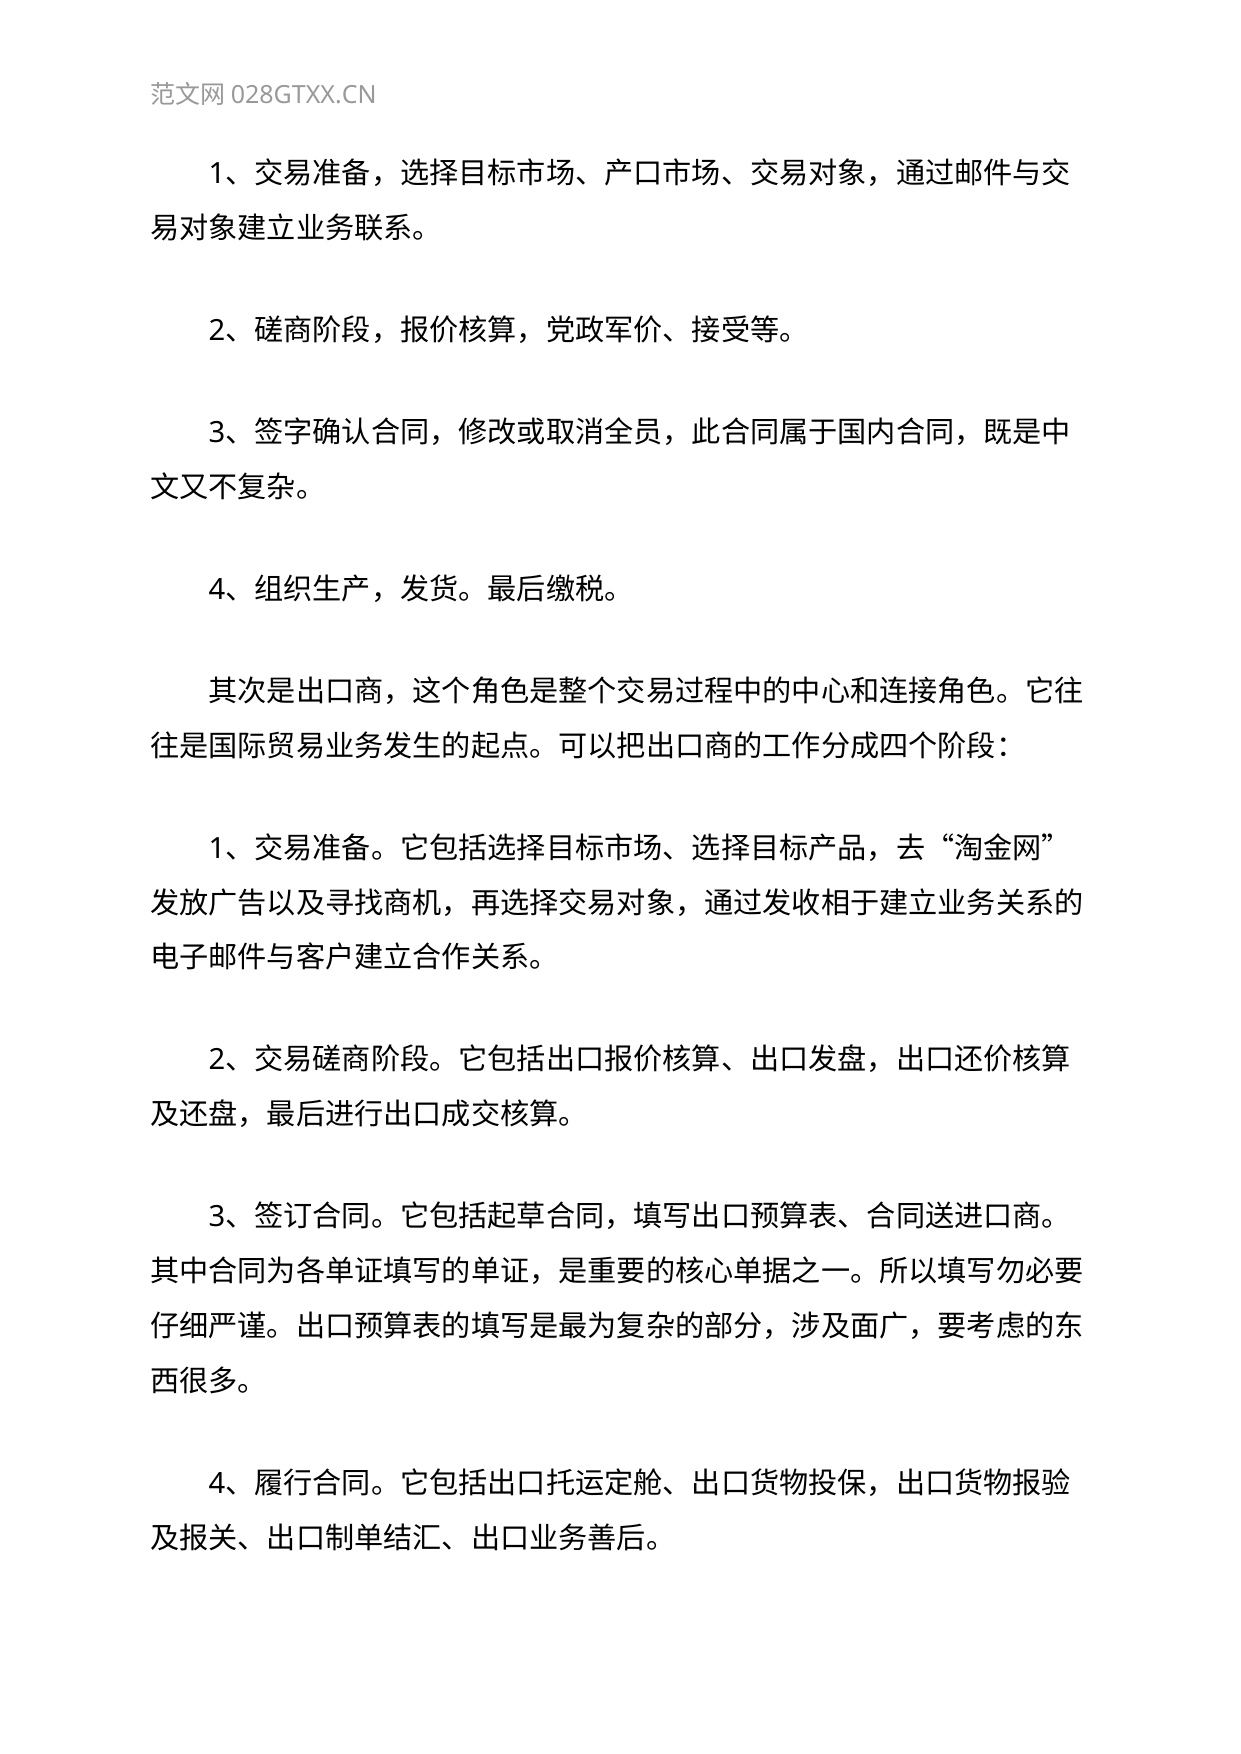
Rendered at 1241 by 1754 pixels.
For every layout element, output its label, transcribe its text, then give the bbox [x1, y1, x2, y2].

text 3、签字确认合同，修改或取消全员，此合同属于国内合同，既是中文又不复杂。 [150, 409, 1090, 506]
text 2、交易磋商阶段。它包括出口报价核算、出口发盘，出口还价核算及还盘，最后进行出口成交核算。 [150, 1036, 1090, 1133]
text 1、交易准备，选择目标市场、产口市场、交易对象，通过邮件与交易对象建立业务联系。 [150, 150, 1090, 247]
text 4、履行合同。它包括出口托运定舱、出口货物投保，出口货物报验及报关、出口制单结汇、出口业务善后。 [150, 1459, 1090, 1556]
text 2、磋商阶段，报价核算，党政军价、接受等。 [150, 307, 1090, 349]
text 其次是出口商，这个角色是整个交易过程中的中心和连接角色。它往往是国际贸易业务发生的起点。可以把出口商的工作分成四个阶段： [150, 667, 1090, 765]
text 3、签订合同。它包括起草合同，填写出口预算表、合同送进口商。其中合同为各单证填写的单证，是重要的核心单据之一。所以填写勿必要仔细严谨。出口预算表的填写是最为复杂的部分，涉及面广，要考虑的东西很多。 [150, 1193, 1090, 1400]
text 4、组织生产，发货。最后缴税。 [150, 566, 1090, 608]
text 1、交易准备。它包括选择目标市场、选择目标产品，去“淘金网”发放广告以及寻找商机，再选择交易对象，通过发收相于建立业务关系的电子邮件与客户建立合作关系。 [150, 824, 1090, 976]
